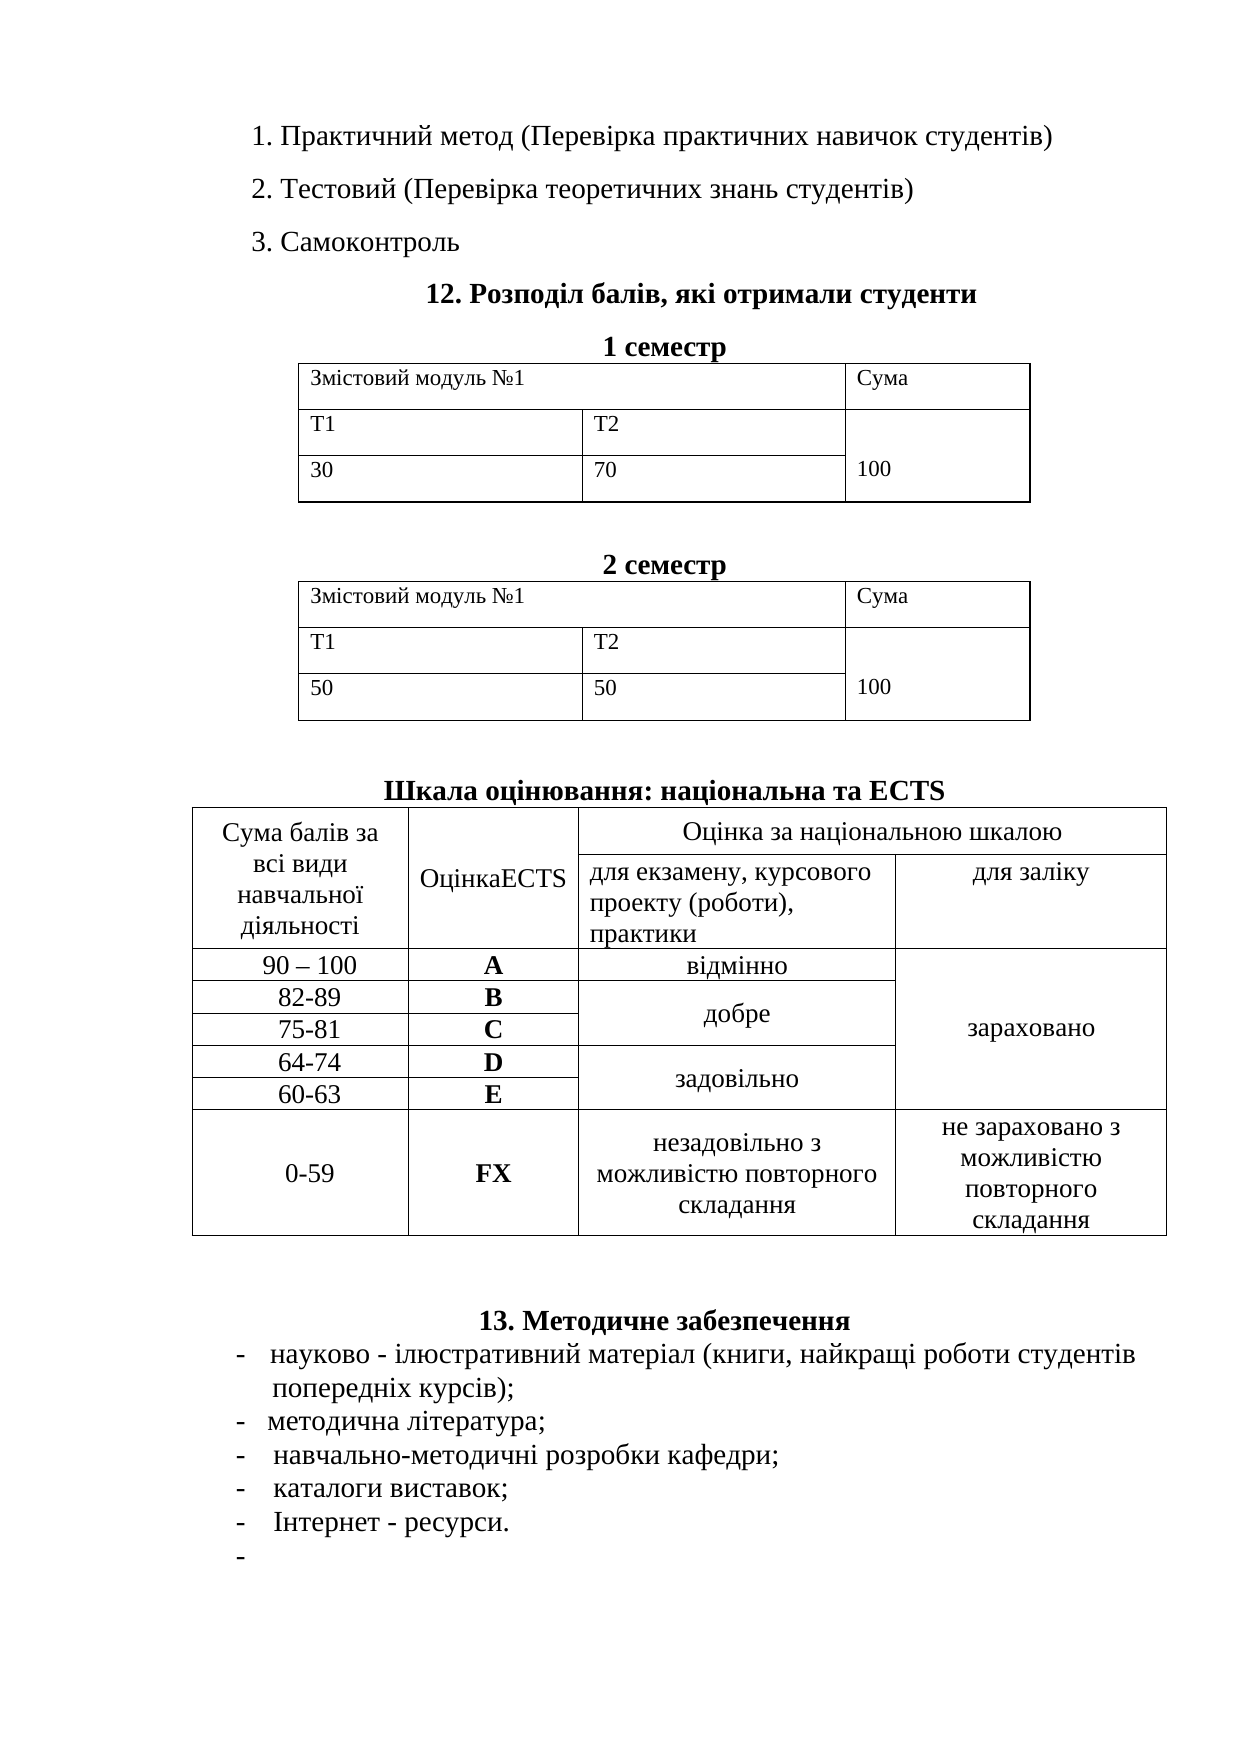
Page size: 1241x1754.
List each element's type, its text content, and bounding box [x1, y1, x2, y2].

table_cell С [409, 1014, 578, 1045]
table_cell 64-74 [193, 1046, 408, 1077]
table_cell Е [409, 1078, 578, 1109]
table_cell В [409, 981, 578, 1013]
text попередніх курсів); [236, 1370, 1152, 1403]
table_cell 100 [846, 410, 1029, 501]
text - методична література; [177, 1403, 1152, 1437]
subtitle 2 семестр [177, 547, 1152, 581]
table_cell добре [579, 981, 895, 1045]
table_cell Т1 [299, 628, 582, 673]
table_cell Т2 [583, 628, 845, 673]
list науково - ілюстративний матеріал (книги, найкращі роботи студентів [236, 1336, 1152, 1370]
table_cell FX [409, 1110, 578, 1235]
table_cell D [409, 1046, 578, 1077]
table_cell 50 [583, 674, 845, 719]
table_cell Т1 [299, 410, 582, 455]
list навчально-методичні розробки кафедри; [236, 1437, 1152, 1471]
table_cell 60-63 [193, 1078, 408, 1109]
table_header Оцінка за національною шкалою [579, 808, 1166, 854]
table_header Змістовий модуль №1 [299, 364, 845, 409]
table_cell зараховано [896, 949, 1166, 1109]
table_cell для заліку [896, 855, 1166, 948]
text 2. Тестовий (Перевірка теоретичних знань студентів) [192, 171, 1152, 204]
table_header Сума [846, 582, 1029, 627]
text 12. Розподіл балів, які отримали студенти [192, 277, 1152, 310]
table_cell задовільно [579, 1046, 895, 1109]
text 1. Практичний метод (Перевірка практичних навичок студентів) [192, 118, 1152, 152]
table_cell 100 [846, 628, 1029, 719]
table_cell 90 – 100 [193, 949, 408, 980]
table_cell відмінно [579, 949, 895, 980]
list каталоги виставок; [236, 1471, 1152, 1504]
table_header ОцінкаECTS [409, 808, 578, 948]
subtitle 1 семестр [177, 329, 1152, 363]
table_cell А [409, 949, 578, 980]
table_cell для екзамену, курсового проекту (роботи), практики [579, 855, 895, 948]
table_cell 75-81 [193, 1014, 408, 1045]
table_cell 70 [583, 456, 845, 501]
text 3. Самоконтроль [192, 224, 1152, 257]
table_cell 50 [299, 674, 582, 719]
text Шкала оцінювання: національна та ECTS [177, 773, 1152, 807]
table_header Сума балів за всі види навчальної діяльності [193, 808, 408, 948]
list Інтернет - ресурси. [236, 1504, 1152, 1538]
table_cell 82-89 [193, 981, 408, 1013]
table_cell не зараховано з можливістю повторного складання [896, 1110, 1166, 1235]
table_cell 0-59 [193, 1110, 408, 1235]
text 13. Методичне забезпечення [177, 1303, 1152, 1336]
table_cell 30 [299, 456, 582, 501]
table_cell Т2 [583, 410, 845, 455]
table_header Змістовий модуль №1 [299, 582, 845, 627]
table_cell незадовільно з можливістю повторного складання [579, 1110, 895, 1235]
table_header Сума [846, 364, 1029, 409]
